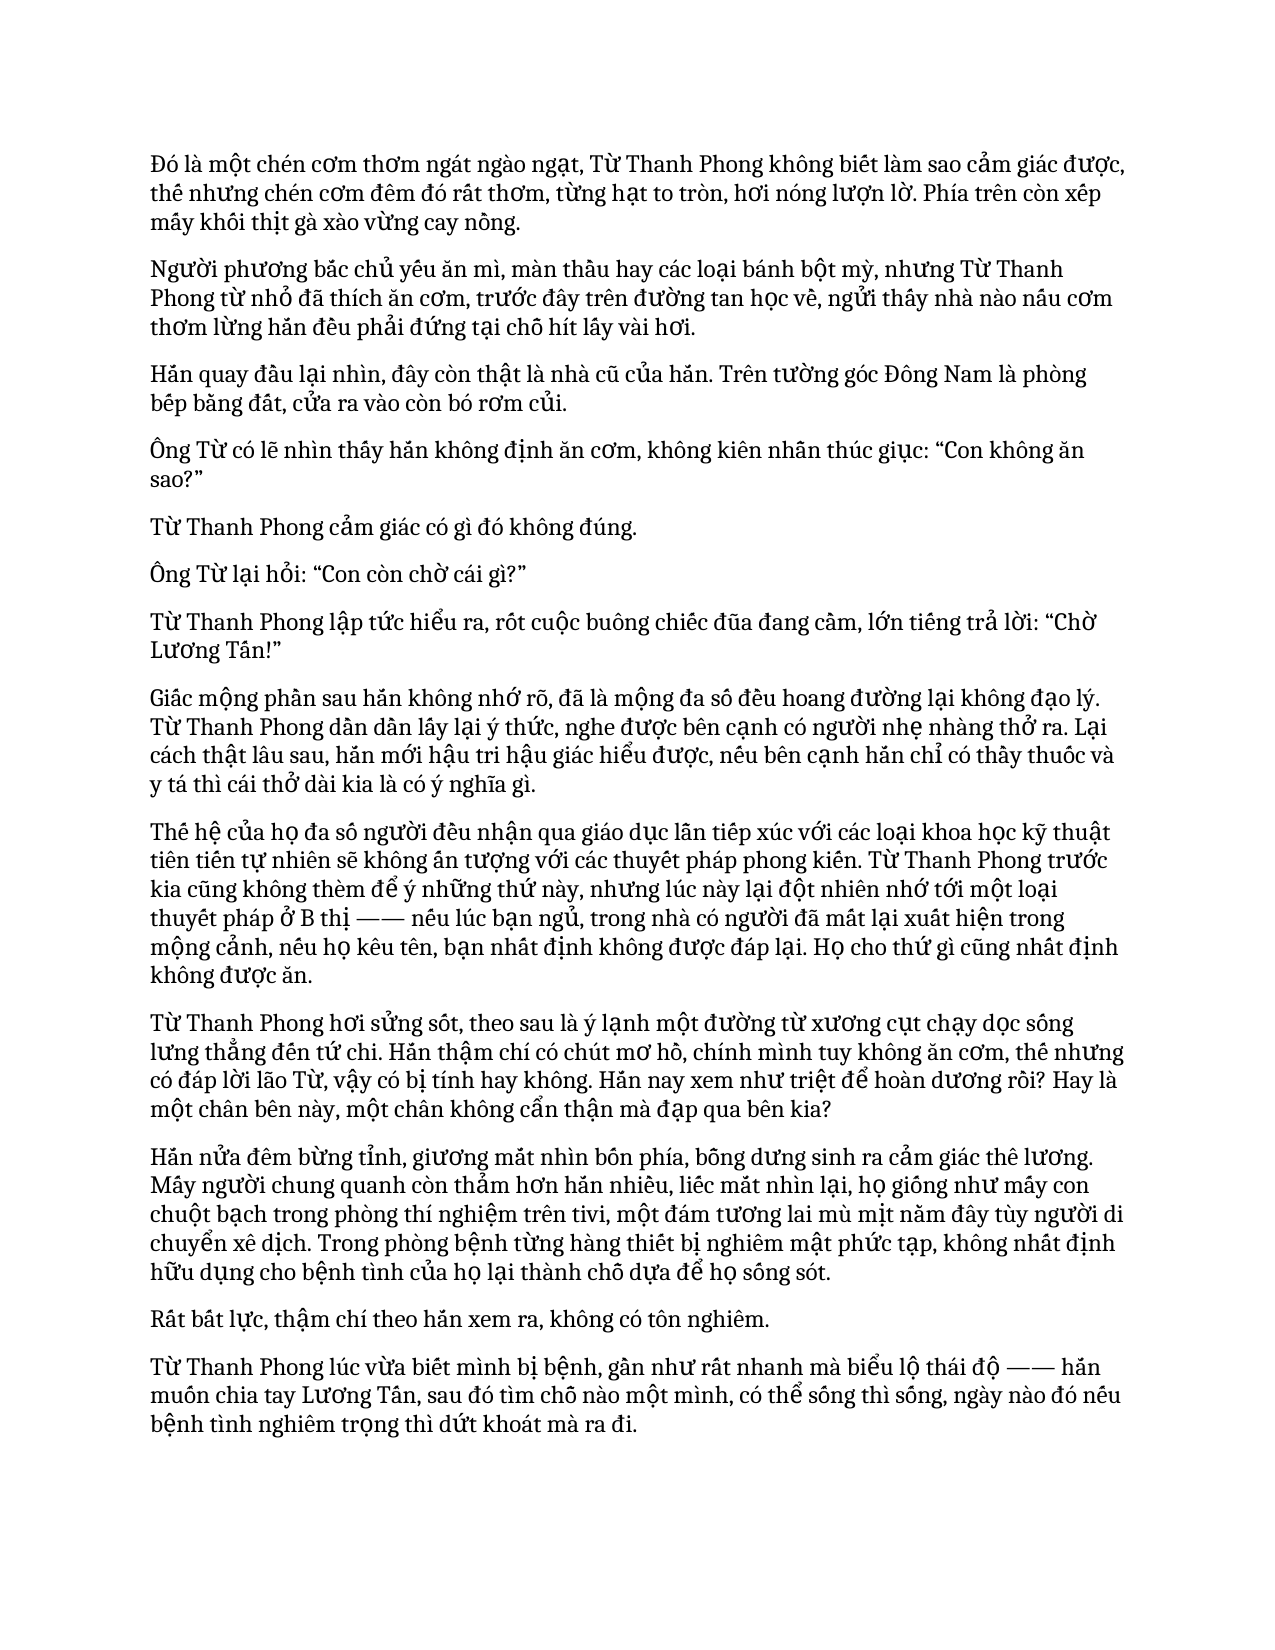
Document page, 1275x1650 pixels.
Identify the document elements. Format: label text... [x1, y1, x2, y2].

text Thế hệ của họ đa số người đều nhận qua giáo dục lẫn tiếp xúc với các loại khoa học kỹ thuật tiên tiến tự nhiên sẽ không ấn tượng với các thuyết pháp phong kiến. Từ Thanh Phong trước kia cũng không thèm để ý những thứ này, nhưng lúc này lại đột nhiên nhớ tới một loại thuyết pháp ở B thị —— nếu lúc bạn ngủ, trong nhà có người đã mất lại xuất hiện trong mộng cảnh, nếu họ kêu tên, bạn nhất định không được đáp lại. Họ cho thứ gì cũng nhất định không được ăn. [150, 817, 1125, 990]
text Từ Thanh Phong lập tức hiểu ra, rốt cuộc buông chiếc đũa đang cầm, lớn tiếng trả lời: “Chờ Lương Tấn!” [150, 607, 1125, 665]
text Hắn quay đầu lại nhìn, đây còn thật là nhà cũ của hắn. Trên tường góc Đông Nam là phòng bếp bằng đất, cửa ra vào còn bó rơm củi. [150, 360, 1125, 417]
text Ông Từ lại hỏi: “Con còn chờ cái gì?” [150, 560, 1125, 589]
text Đó là một chén cơm thơm ngát ngào ngạt, Từ Thanh Phong không biết làm sao cảm giác được, thế nhưng chén cơm đêm đó rất thơm, từng hạt to tròn, hơi nóng lượn lờ. Phía trên còn xếp mấy khối thịt gà xào vừng cay nồng. [150, 150, 1125, 236]
text Từ Thanh Phong cảm giác có gì đó không đúng. [150, 512, 1125, 541]
text Từ Thanh Phong lúc vừa biết mình bị bệnh, gần như rất nhanh mà biểu lộ thái độ —— hắn muốn chia tay Lương Tấn, sau đó tìm chỗ nào một mình, có thể sống thì sống, ngày nào đó nếu bệnh tình nghiêm trọng thì dứt khoát mà ra đi. [150, 1352, 1125, 1439]
text Người phương bắc chủ yếu ăn mì, màn thầu hay các loại bánh bột mỳ, nhưng Từ Thanh Phong từ nhỏ đã thích ăn cơm, trước đây trên đường tan học về, ngửi thấy nhà nào nấu cơm thơm lừng hắn đều phải đứng tại chỗ hít lấy vài hơi. [150, 255, 1125, 341]
text Hắn nửa đêm bừng tỉnh, giương mắt nhìn bốn phía, bỗng dưng sinh ra cảm giác thê lương. Mấy người chung quanh còn thảm hơn hắn nhiều, liếc mắt nhìn lại, họ giống như mấy con chuột bạch trong phòng thí nghiệm trên tivi, một đám tương lai mù mịt nằm đây tùy người di chuyển xê dịch. Trong phòng bệnh từng hàng thiết bị nghiêm mật phức tạp, không nhất định hữu dụng cho bệnh tình của họ lại thành chỗ dựa để họ sống sót. [150, 1142, 1125, 1286]
text Giấc mộng phần sau hắn không nhớ rõ, đã là mộng đa số đều hoang đường lại không đạo lý. Từ Thanh Phong dần dần lấy lại ý thức, nghe được bên cạnh có người nhẹ nhàng thở ra. Lại cách thật lâu sau, hắn mới hậu tri hậu giác hiểu được, nếu bên cạnh hắn chỉ có thầy thuốc và y tá thì cái thở dài kia là có ý nghĩa gì. [150, 684, 1125, 799]
text Từ Thanh Phong hơi sửng sốt, theo sau là ý lạnh một đường từ xương cụt chạy dọc sống lưng thẳng đến tứ chi. Hắn thậm chí có chút mơ hồ, chính mình tuy không ăn cơm, thế nhưng có đáp lời lão Từ, vậy có bị tính hay không. Hắn nay xem như triệt để hoàn dương rồi? Hay là một chân bên này, một chân không cẩn thận mà đạp qua bên kia? [150, 1009, 1125, 1124]
text Rất bất lực, thậm chí theo hắn xem ra, không có tôn nghiêm. [150, 1305, 1125, 1334]
text Ông Từ có lẽ nhìn thấy hắn không định ăn cơm, không kiên nhẫn thúc giục: “Con không ăn sao?” [150, 436, 1125, 494]
